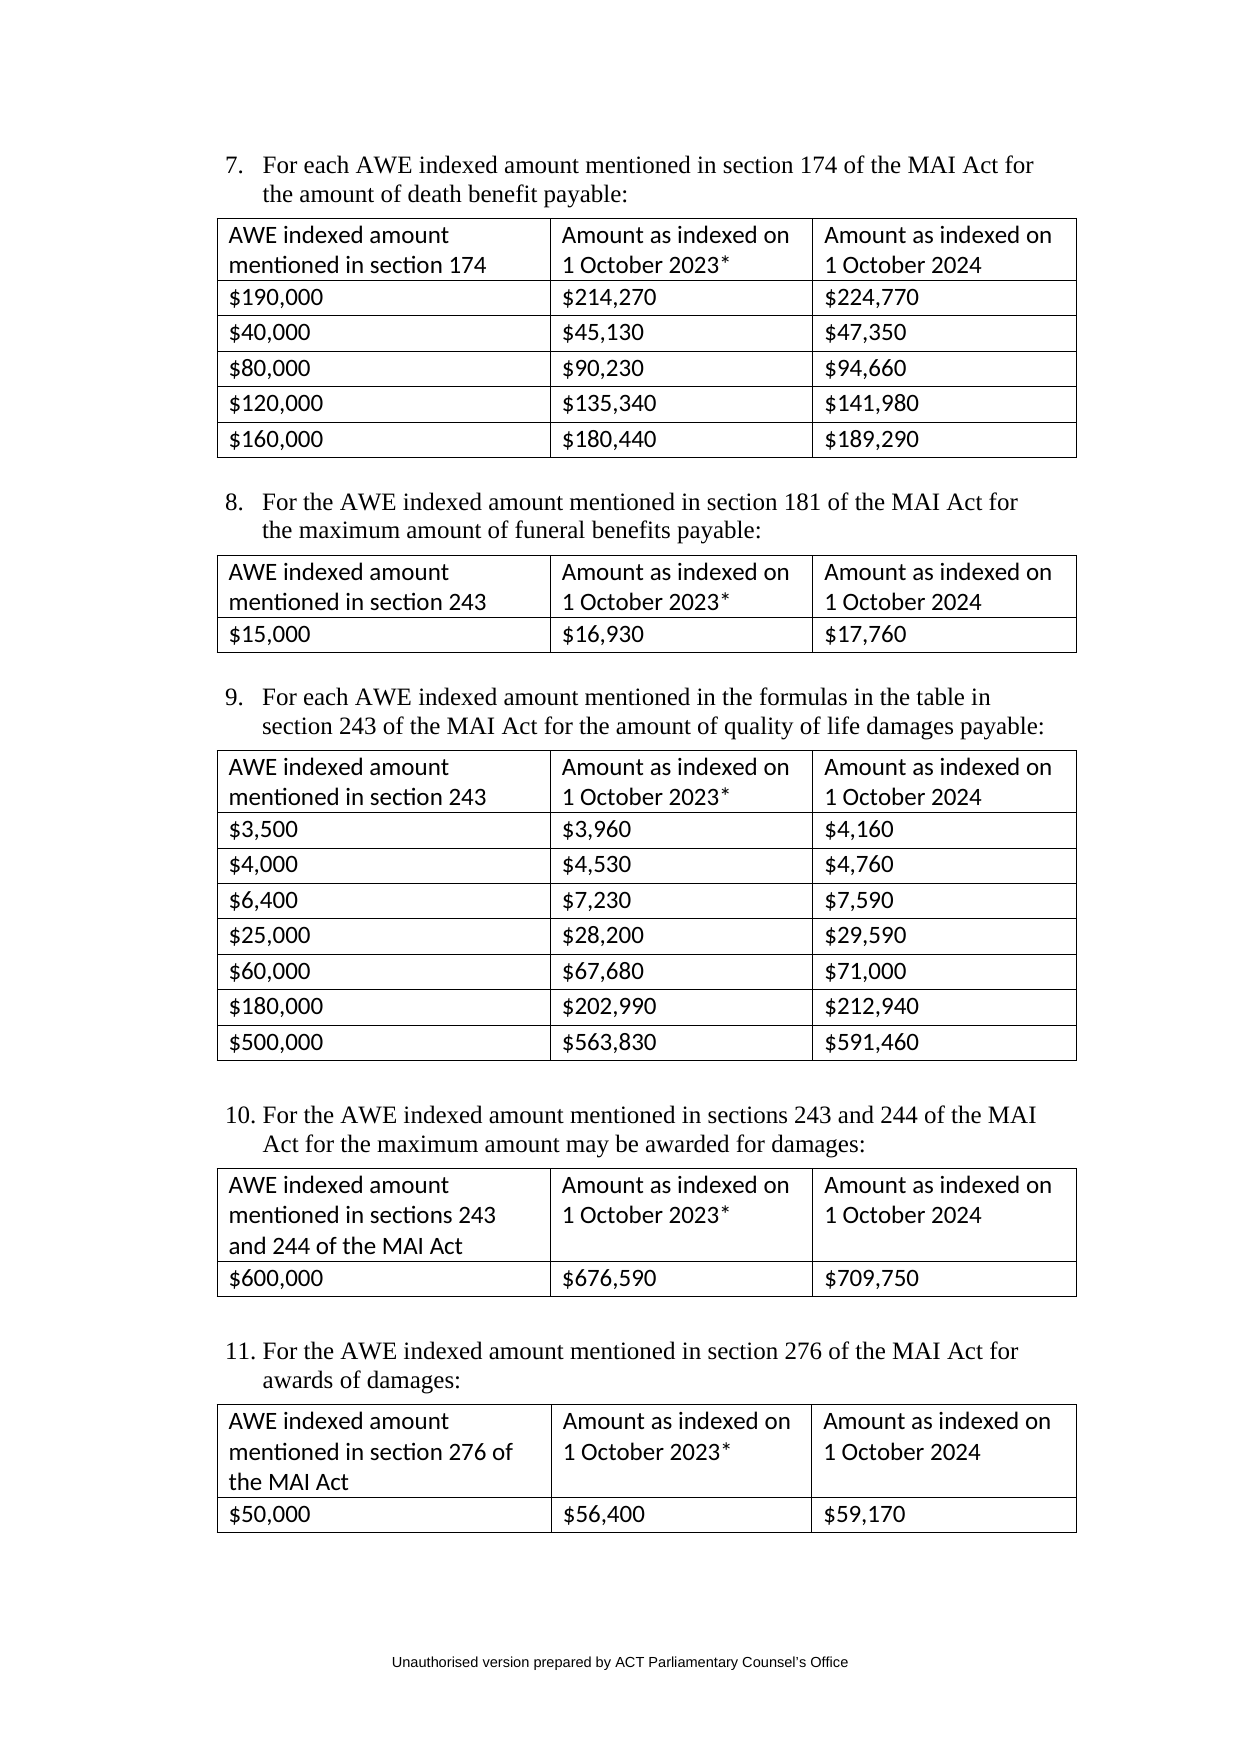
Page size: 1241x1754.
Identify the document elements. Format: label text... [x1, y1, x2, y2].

list For the AWE indexed amount mentioned in section 181 of the MAI Act for the maximum amount of funeral benefits payable: [225, 487, 1053, 544]
table_cell $214,270 [551, 281, 812, 315]
table_cell $28,200 [551, 919, 812, 954]
table_cell $3,960 [551, 813, 812, 847]
table_cell $56,400 [552, 1498, 811, 1532]
table_cell $29,590 [813, 919, 1076, 954]
table_header Amount as indexed on 1 October 2024 [813, 219, 1076, 280]
table_cell $67,680 [551, 955, 812, 989]
table_cell $591,460 [813, 1026, 1076, 1060]
table_cell $60,000 [218, 955, 550, 989]
table_cell $94,660 [813, 352, 1076, 386]
table_cell $212,940 [813, 990, 1076, 1024]
table_header Amount as indexed on 1 October 2023* [551, 751, 812, 812]
table_cell $202,990 [551, 990, 812, 1024]
table_cell $17,760 [813, 618, 1076, 652]
table_cell $180,440 [551, 423, 812, 457]
table_cell $3,500 [218, 813, 550, 847]
table_cell $6,400 [218, 884, 550, 918]
table_cell $160,000 [218, 423, 550, 457]
table_cell $47,350 [813, 316, 1076, 351]
table_cell $189,290 [813, 423, 1076, 457]
table_header Amount as indexed on 1 October 2023* [551, 219, 812, 280]
table_cell $190,000 [218, 281, 550, 315]
list For the AWE indexed amount mentioned in section 276 of the MAI Act for awards of damages: [225, 1336, 1053, 1394]
table_cell $563,830 [551, 1026, 812, 1060]
table_cell $59,170 [812, 1498, 1076, 1532]
table_header Amount as indexed on 1 October 2023* [552, 1405, 811, 1497]
table_header Amount as indexed on 1 October 2024 [812, 1405, 1076, 1497]
table_cell $141,980 [813, 387, 1076, 422]
table_cell $40,000 [218, 316, 550, 351]
table_header AWE indexed amount mentioned in section 243 [218, 751, 550, 812]
table_cell $45,130 [551, 316, 812, 351]
table_header AWE indexed amount mentioned in section 174 [218, 219, 550, 280]
table_cell $4,530 [551, 849, 812, 883]
list For each AWE indexed amount mentioned in the formulas in the table in section 243 of the MAI Act for the amount of quality of life damages payable: [225, 682, 1053, 739]
table_cell $7,590 [813, 884, 1076, 918]
table_cell $15,000 [218, 618, 550, 652]
list For the AWE indexed amount mentioned in sections 243 and 244 of the MAI Act for the maximum amount may be awarded for damages: [225, 1100, 1053, 1158]
table_cell $135,340 [551, 387, 812, 422]
table_cell $676,590 [551, 1262, 812, 1296]
table_cell $16,930 [551, 618, 812, 652]
list For each AWE indexed amount mentioned in section 174 of the MAI Act for the amount of death benefit payable: [225, 150, 1053, 207]
table_cell $4,760 [813, 849, 1076, 883]
table_cell $25,000 [218, 919, 550, 954]
table_cell $7,230 [551, 884, 812, 918]
table_cell $90,230 [551, 352, 812, 386]
table_cell $224,770 [813, 281, 1076, 315]
table_header Amount as indexed on 1 October 2024 [813, 751, 1076, 812]
table_cell $4,160 [813, 813, 1076, 847]
table_header AWE indexed amount mentioned in sections 243 and 244 of the MAI Act [218, 1169, 550, 1261]
table_header Amount as indexed on 1 October 2023* [551, 556, 812, 617]
table_cell $50,000 [218, 1498, 551, 1532]
table_header Amount as indexed on 1 October 2023* [551, 1169, 812, 1261]
table_cell $180,000 [218, 990, 550, 1024]
table_header Amount as indexed on 1 October 2024 [813, 556, 1076, 617]
table_cell $500,000 [218, 1026, 550, 1060]
table_header AWE indexed amount mentioned in section 276 of the MAI Act [218, 1405, 551, 1497]
table_cell $120,000 [218, 387, 550, 422]
table_cell $600,000 [218, 1262, 550, 1296]
table_header Amount as indexed on 1 October 2024 [813, 1169, 1076, 1261]
table_cell $80,000 [218, 352, 550, 386]
table_header AWE indexed amount mentioned in section 243 [218, 556, 550, 617]
table_cell $71,000 [813, 955, 1076, 989]
table_cell $4,000 [218, 849, 550, 883]
table_cell $709,750 [813, 1262, 1076, 1296]
